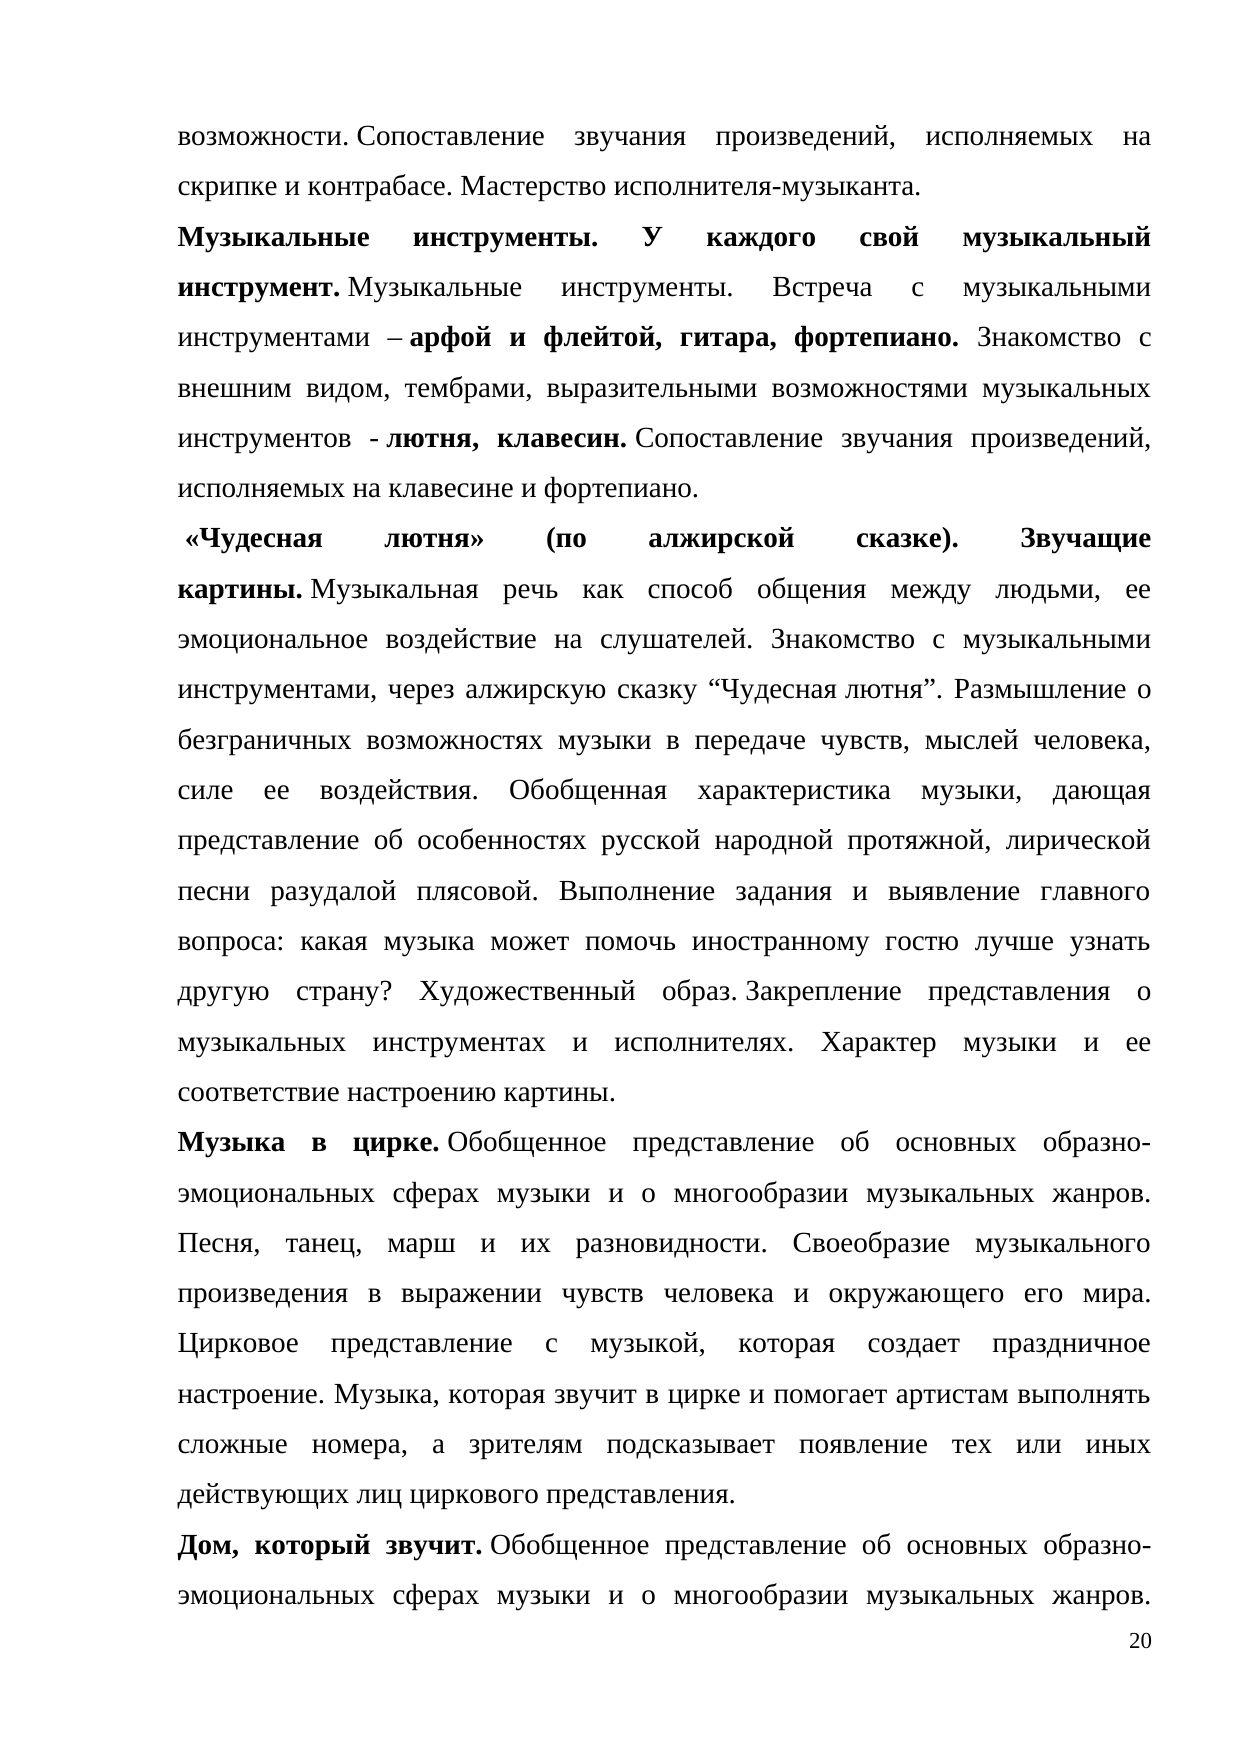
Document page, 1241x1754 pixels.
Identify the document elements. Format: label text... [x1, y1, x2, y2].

text Музыка в цирке. Обобщенное представление об основных образно-эмоциональных сферах музыки и о многообразии музыкальных жанров. Песня, танец, марш и их разновидности. Своеобразие музыкального произведения в выражении чувств человека и окружающего его мира. Цирковое представление с музыкой, которая создает праздничное настроение. Музыка, которая звучит в цирке и помогает артистам выполнять сложные номера, а зрителям подсказывает появление тех или иных действующих лиц циркового представления. [177, 1124, 1152, 1510]
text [177, 118, 1152, 202]
text «Чудесная лютня» (по алжирской сказке). Звучащие картины. Музыкальная речь как способ общения между людьми, ее эмоциональное воздействие на слушателей. Знакомство с музыкальными инструментами, через алжирскую сказку “Чудесная лютня”. Размышление о безграничных возможностях музыки в передаче чувств, мыслей человека, силе ее воздействия. Обобщенная характеристика музыки, дающая представление об особенностях русской народной протяжной, лирической песни разудалой плясовой. Выполнение задания и выявление главного вопроса: какая музыка может помочь иностранному гостю лучше узнать другую страну? Художественный образ. Закрепление представления о музыкальных инструментах и исполнителях. Характер музыки и ее соответствие настроению картины. [177, 521, 1152, 1108]
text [177, 1527, 1152, 1611]
text Музыкальные инструменты. У каждого свой музыкальный инструмент. Музыкальные инструменты. Встреча с музыкальными инструментами – арфой и флейтой, гитара, фортепиано. Знакомство с внешним видом, тембрами, выразительными возможностями музыкальных инструментов - лютня, клавесин. Сопоставление звучания произведений, исполняемых на клавесине и фортепиано. [177, 219, 1152, 504]
